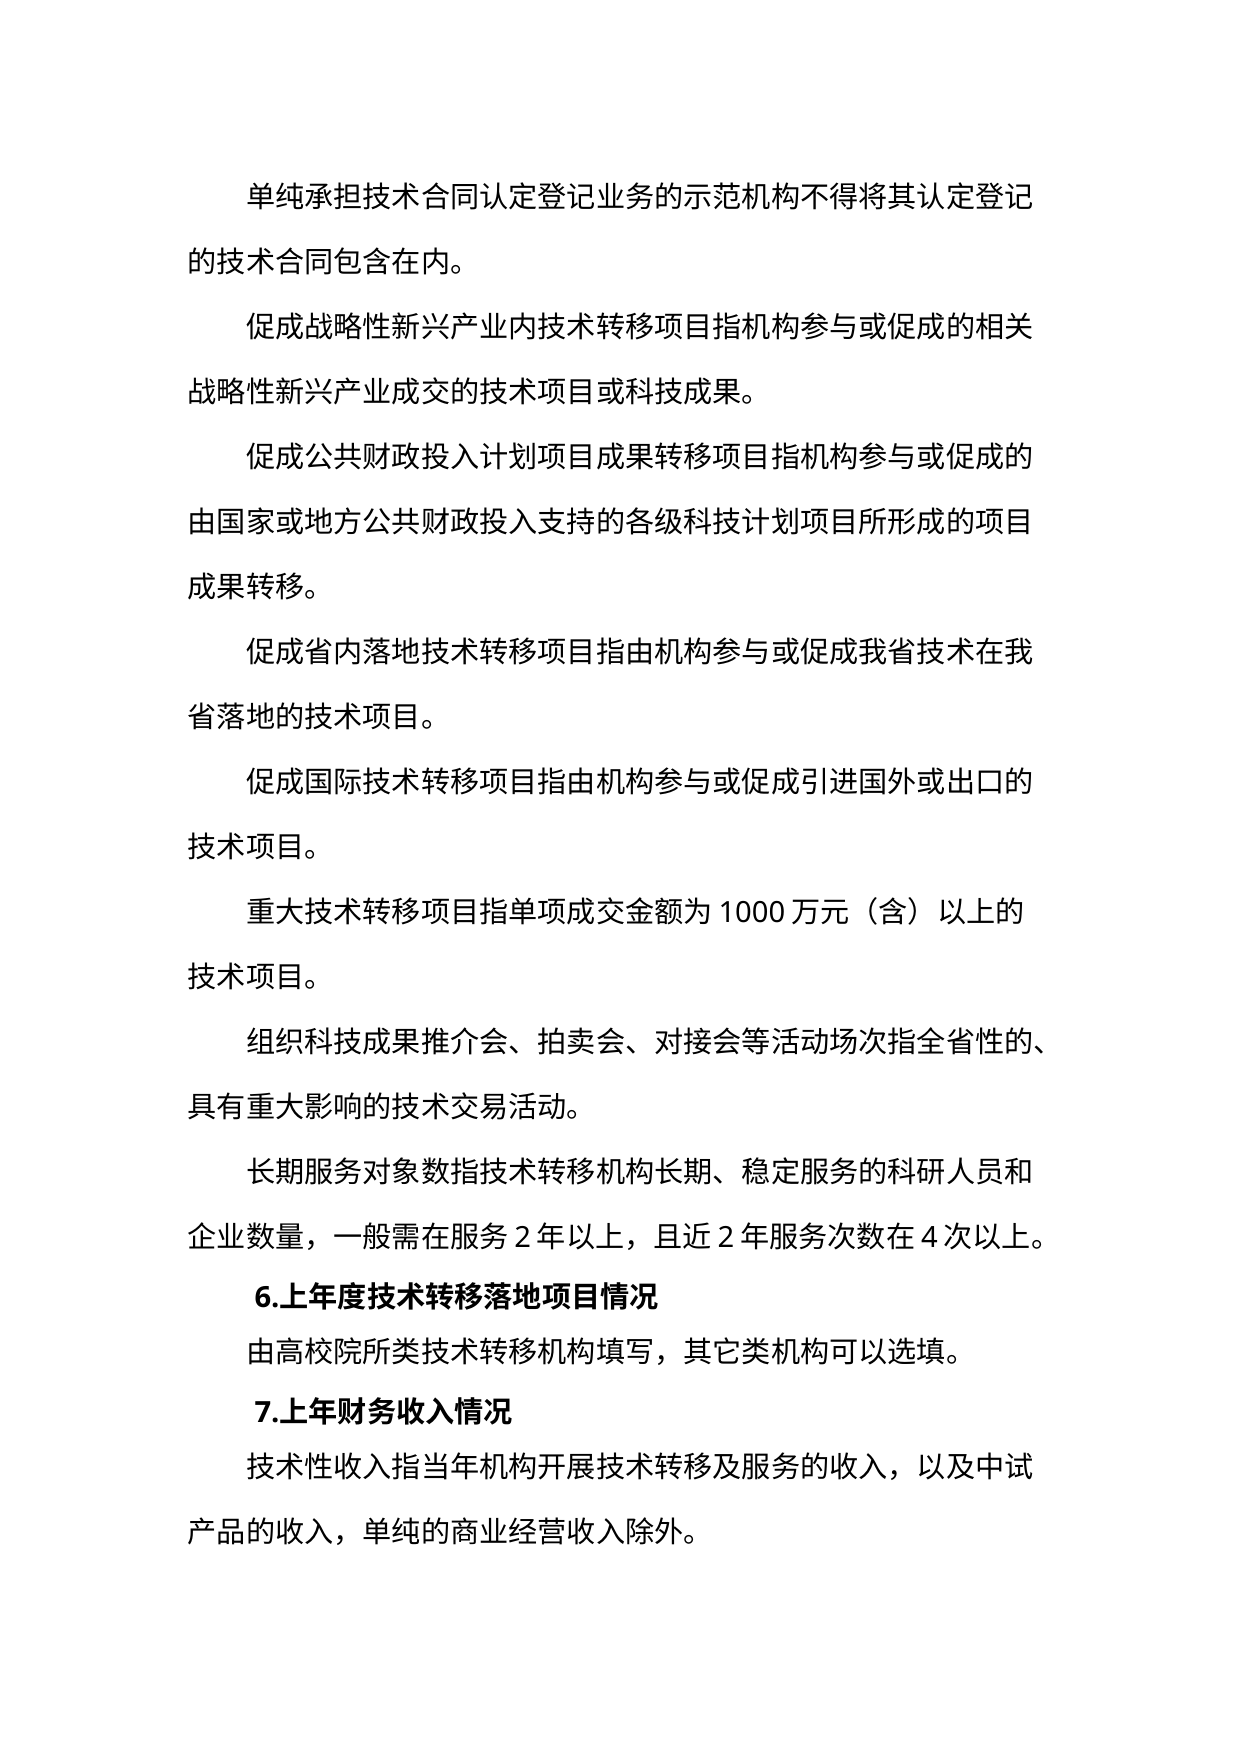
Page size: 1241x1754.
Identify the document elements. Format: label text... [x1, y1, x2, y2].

text 6.上年度技术转移落地项目情况 [187, 1267, 1053, 1317]
text 促成国际技术转移项目指由机构参与或促成引进国外或出口的技术项目。 [187, 747, 1053, 877]
text 由高校院所类技术转移机构填写，其它类机构可以选填。 [187, 1317, 1053, 1382]
text 技术性收入指当年机构开展技术转移及服务的收入，以及中试产品的收入，单纯的商业经营收入除外。 [187, 1432, 1053, 1562]
text 促成公共财政投入计划项目成果转移项目指机构参与或促成的由国家或地方公共财政投入支持的各级科技计划项目所形成的项目成果转移。 [187, 422, 1053, 617]
text 单纯承担技术合同认定登记业务的示范机构不得将其认定登记的技术合同包含在内。 [187, 162, 1053, 292]
text 重大技术转移项目指单项成交金额为1000万元（含）以上的技术项目。 [187, 877, 1053, 1007]
text 促成省内落地技术转移项目指由机构参与或促成我省技术在我省落地的技术项目。 [187, 617, 1053, 747]
text 长期服务对象数指技术转移机构长期、稳定服务的科研人员和企业数量，一般需在服务2年以上，且近2年服务次数在4次以上。 [187, 1137, 1053, 1267]
text 7.上年财务收入情况 [187, 1382, 1053, 1432]
text 促成战略性新兴产业内技术转移项目指机构参与或促成的相关战略性新兴产业成交的技术项目或科技成果。 [187, 292, 1053, 422]
text 组织科技成果推介会、拍卖会、对接会等活动场次指全省性的、具有重大影响的技术交易活动。 [187, 1007, 1053, 1137]
